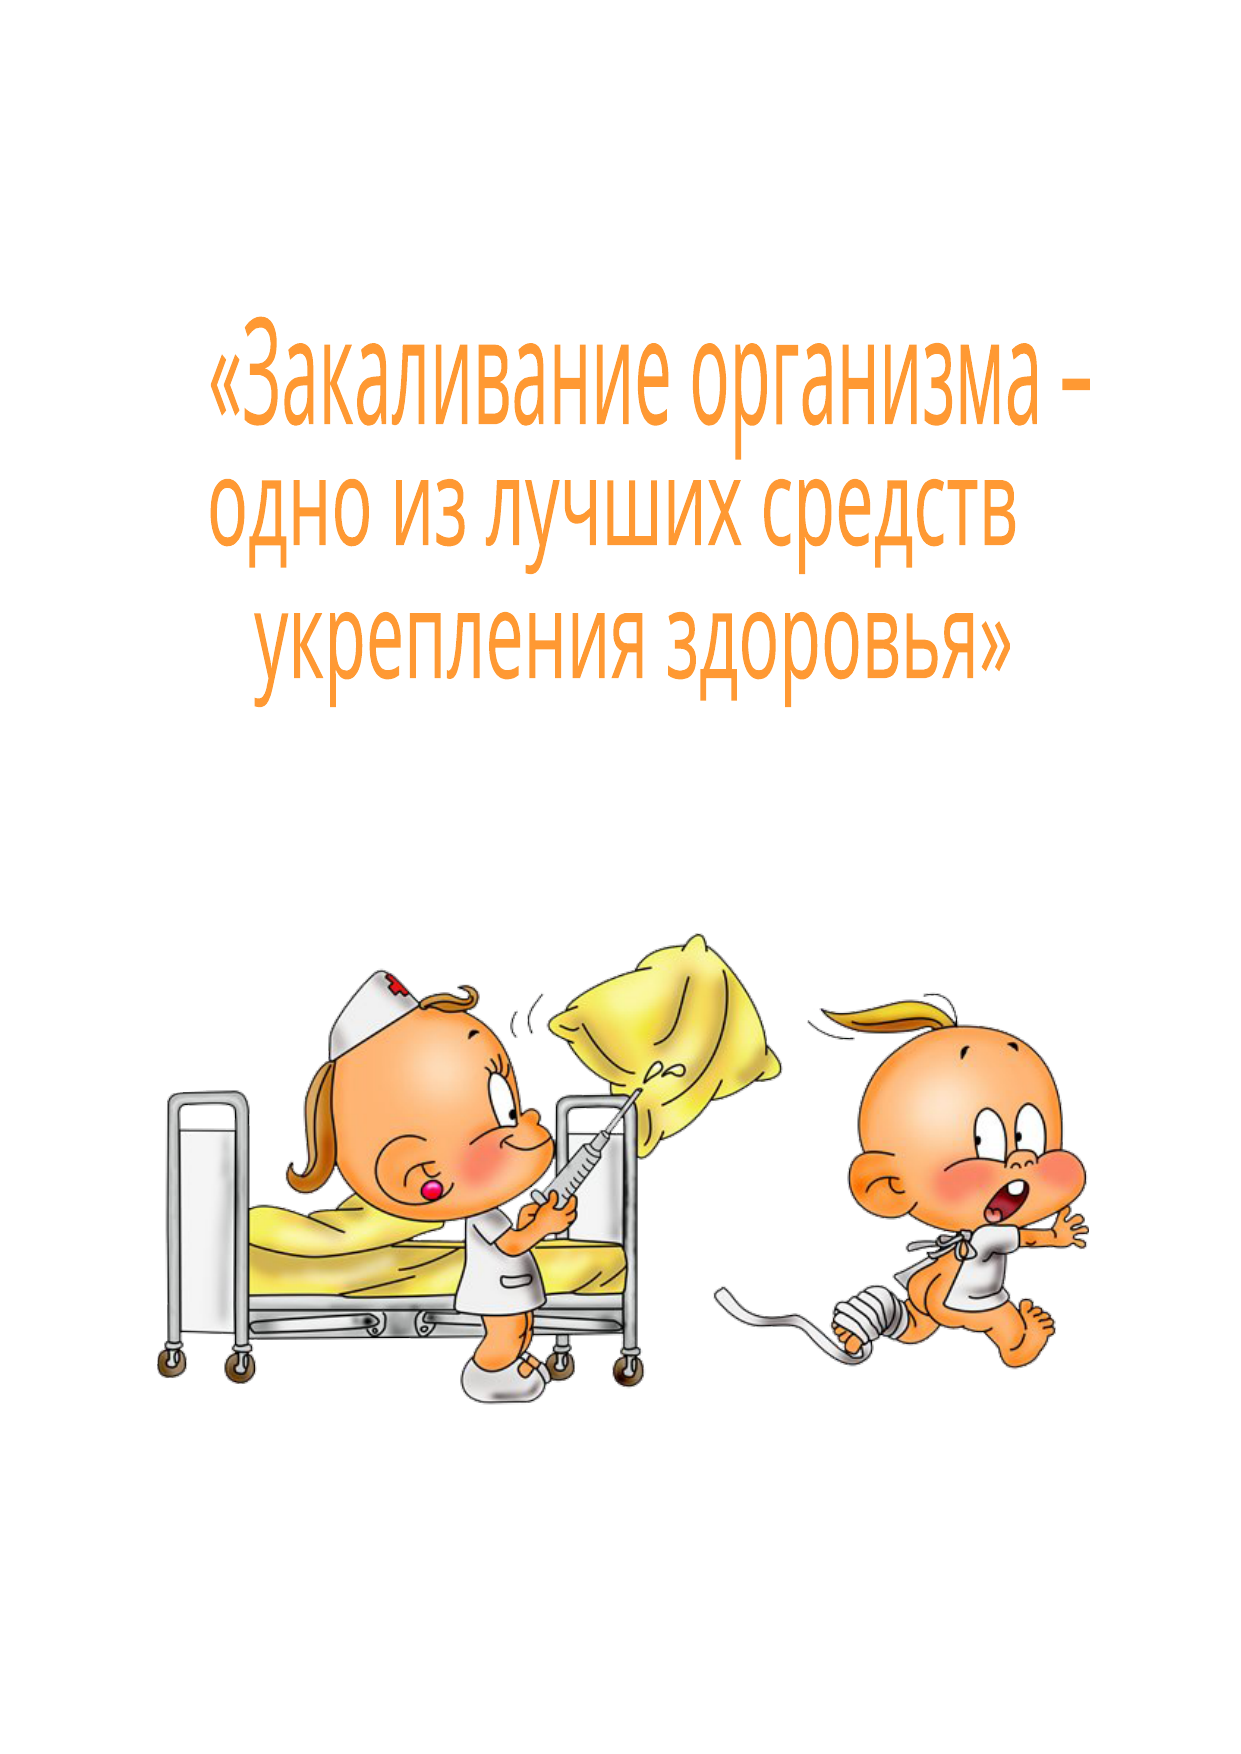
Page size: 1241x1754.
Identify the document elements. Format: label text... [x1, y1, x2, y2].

subtitle помещения [765, 1175, 1063, 1237]
subtitle помещения [103, 1175, 756, 1237]
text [162, 1256, 1063, 1600]
picture [20, 927, 1216, 1754]
subtitle Температурный режим [103, 1094, 737, 1156]
subtitle Температурный режим [789, 1094, 1063, 1156]
